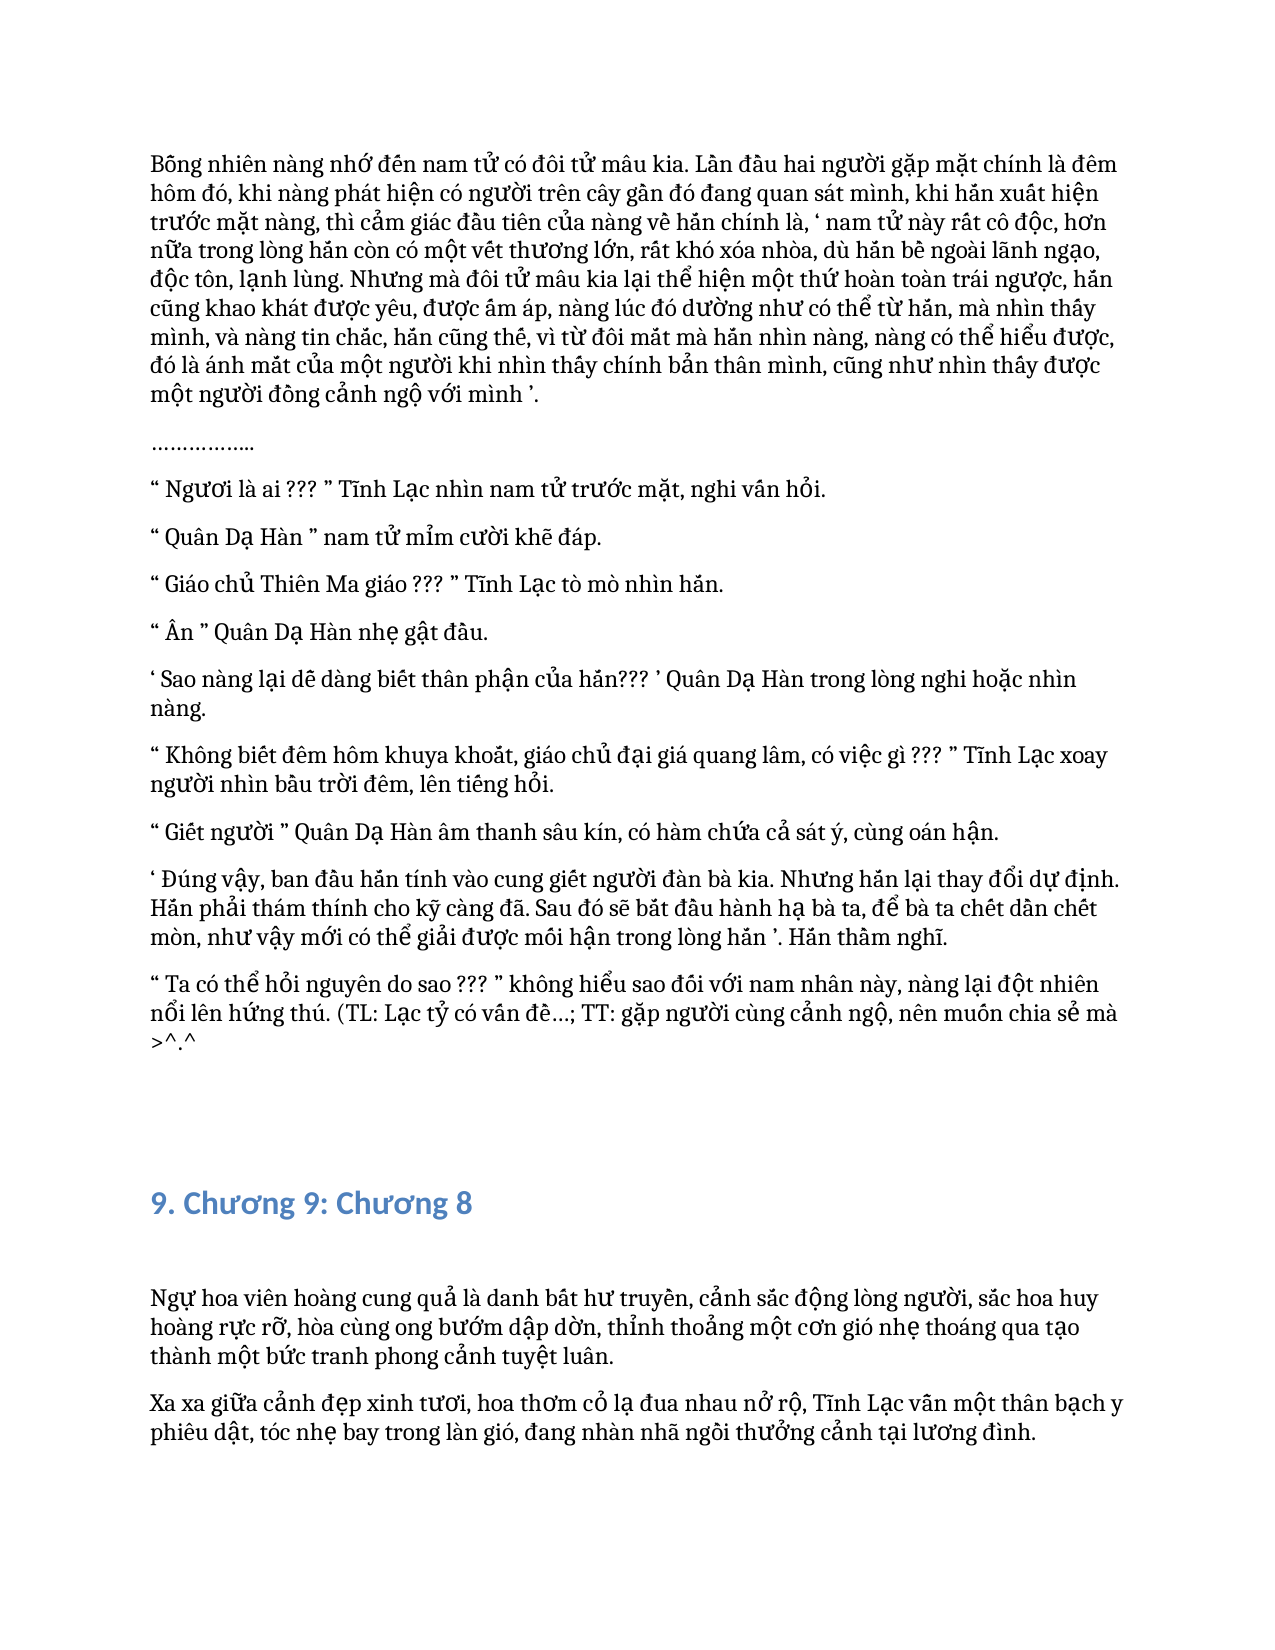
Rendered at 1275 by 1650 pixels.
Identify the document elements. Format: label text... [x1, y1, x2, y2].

text “ Ngươi là ai ??? ” Tĩnh Lạc nhìn nam tử trước mặt, nghi vấn hỏi. [150, 475, 1125, 504]
text Xa xa giữa cảnh đẹp xinh tươi, hoa thơm cỏ lạ đua nhau nở rộ, Tĩnh Lạc vẫn một thân bạch y phiêu dật, tóc nhẹ bay trong làn gió, đang nhàn nhã ngồi thưởng cảnh tại lương đình. [150, 1389, 1125, 1447]
text ‘ Sao nàng lại dễ dàng biết thân phận của hắn??? ’ Quân Dạ Hàn trong lòng nghi hoặc nhìn nàng. [150, 665, 1125, 722]
text “ Không biết đêm hôm khuya khoắt, giáo chủ đại giá quang lâm, có việc gì ??? ” Tĩnh Lạc xoay người nhìn bầu trời đêm, lên tiếng hỏi. [150, 741, 1125, 799]
subtitle 9. Chương 9: Chương 8 [150, 1182, 1125, 1223]
text Ngự hoa viên hoàng cung quả là danh bất hư truyền, cảnh sắc động lòng người, sắc hoa huy hoàng rực rỡ, hòa cùng ong bướm dập dờn, thỉnh thoảng một cơn gió nhẹ thoáng qua tạo thành một bức tranh phong cảnh tuyệt luân. [150, 1227, 1125, 1370]
text “ Giáo chủ Thiên Ma giáo ??? ” Tĩnh Lạc tò mò nhìn hắn. [150, 570, 1125, 599]
text Bỗng nhiên nàng nhớ đến nam tử có đôi tử mâu kia. Lần đầu hai người gặp mặt chính là đêm hôm đó, khi nàng phát hiện có người trên cây gần đó đang quan sát mình, khi hắn xuất hiện trước mặt nàng, thì cảm giác đầu tiên của nàng về hắn chính là, ‘ nam tử này rất cô độc, hơn nữa trong lòng hắn còn có một vết thương lớn, rất khó xóa nhòa, dù hắn bề ngoài lãnh ngạo, độc tôn, lạnh lùng. Nhưng mà đôi tử mâu kia lại thể hiện một thứ hoàn toàn trái ngược, hắn cũng khao khát được yêu, được ấm áp, nàng lúc đó dường như có thể từ hắn, mà nhìn thấy mình, và nàng tin chắc, hắn cũng thế, vì từ đôi mắt mà hắn nhìn nàng, nàng có thể hiểu được, đó là ánh mắt của một người khi nhìn thấy chính bản thân mình, cũng như nhìn thấy được một người đồng cảnh ngộ với mình ’. [150, 150, 1125, 409]
text ‘ Đúng vậy, ban đầu hắn tính vào cung giết người đàn bà kia. Nhưng hắn lại thay đổi dự định. Hắn phải thám thính cho kỹ càng đã. Sau đó sẽ bắt đầu hành hạ bà ta, để bà ta chết dần chết mòn, như vậy mới có thể giải được mối hận trong lòng hắn ’. Hắn thầm nghĩ. [150, 865, 1125, 951]
text “ Ta có thể hỏi nguyên do sao ??? ” không hiểu sao đối với nam nhân này, nàng lại đột nhiên nổi lên hứng thú. (TL: Lạc tỷ có vấn đề…; TT: gặp người cùng cảnh ngộ, nên muốn chia sẻ mà >^.^ [150, 970, 1125, 1056]
text “ Quân Dạ Hàn ” nam tử mỉm cười khẽ đáp. [150, 522, 1125, 551]
text …………….. [150, 427, 1125, 456]
text “ Giết người ” Quân Dạ Hàn âm thanh sâu kín, có hàm chứa cả sát ý, cùng oán hận. [150, 817, 1125, 846]
text “ Ân ” Quân Dạ Hàn nhẹ gật đầu. [150, 617, 1125, 646]
